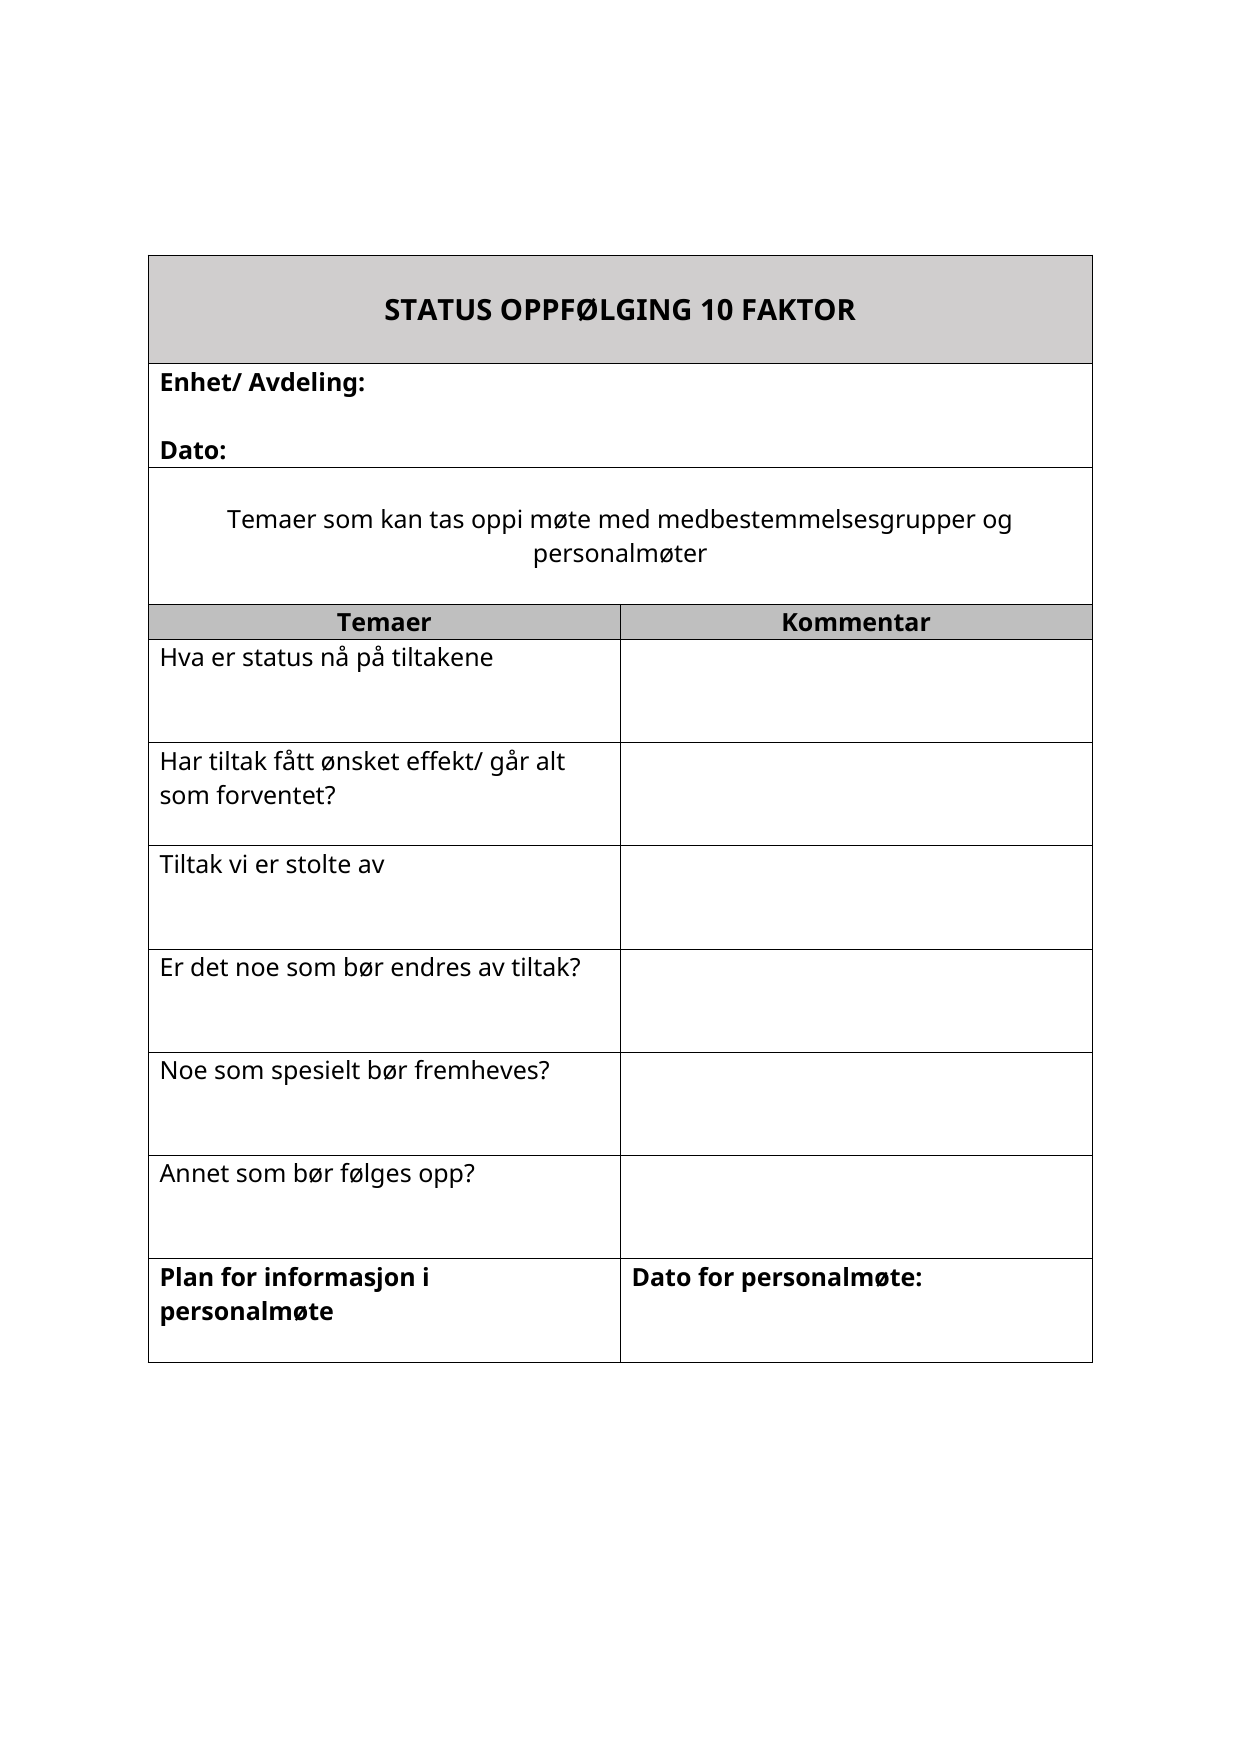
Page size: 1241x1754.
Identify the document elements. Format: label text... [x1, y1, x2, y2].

table_cell Temaer [149, 605, 620, 639]
table_cell [621, 743, 1092, 845]
table_cell Kommentar [621, 605, 1092, 639]
table_cell Plan for informasjon i personalmøte [149, 1259, 620, 1362]
table_cell [621, 1156, 1092, 1258]
table_cell Noe som spesielt bør fremheves? [149, 1053, 620, 1155]
table_cell [621, 950, 1092, 1052]
table_cell Har tiltak fått ønsket effekt/ går alt som forventet? [149, 743, 620, 845]
table_cell [621, 846, 1092, 949]
table_cell Er det noe som bør endres av tiltak? [149, 950, 620, 1052]
table_cell Enhet/ Avdeling: Dato: [149, 364, 1092, 467]
table_cell Dato for personalmøte: [621, 1259, 1092, 1362]
table_cell [621, 640, 1092, 742]
table_header STATUS OPPFØLGING 10 FAKTOR [149, 256, 1092, 363]
table_cell Annet som bør følges opp? [149, 1156, 620, 1258]
table_cell [621, 1053, 1092, 1155]
table_cell Hva er status nå på tiltakene [149, 640, 620, 742]
table_cell Tiltak vi er stolte av [149, 846, 620, 949]
table_cell Temaer som kan tas oppi møte med medbestemmelsesgrupper og personalmøter [149, 468, 1092, 604]
